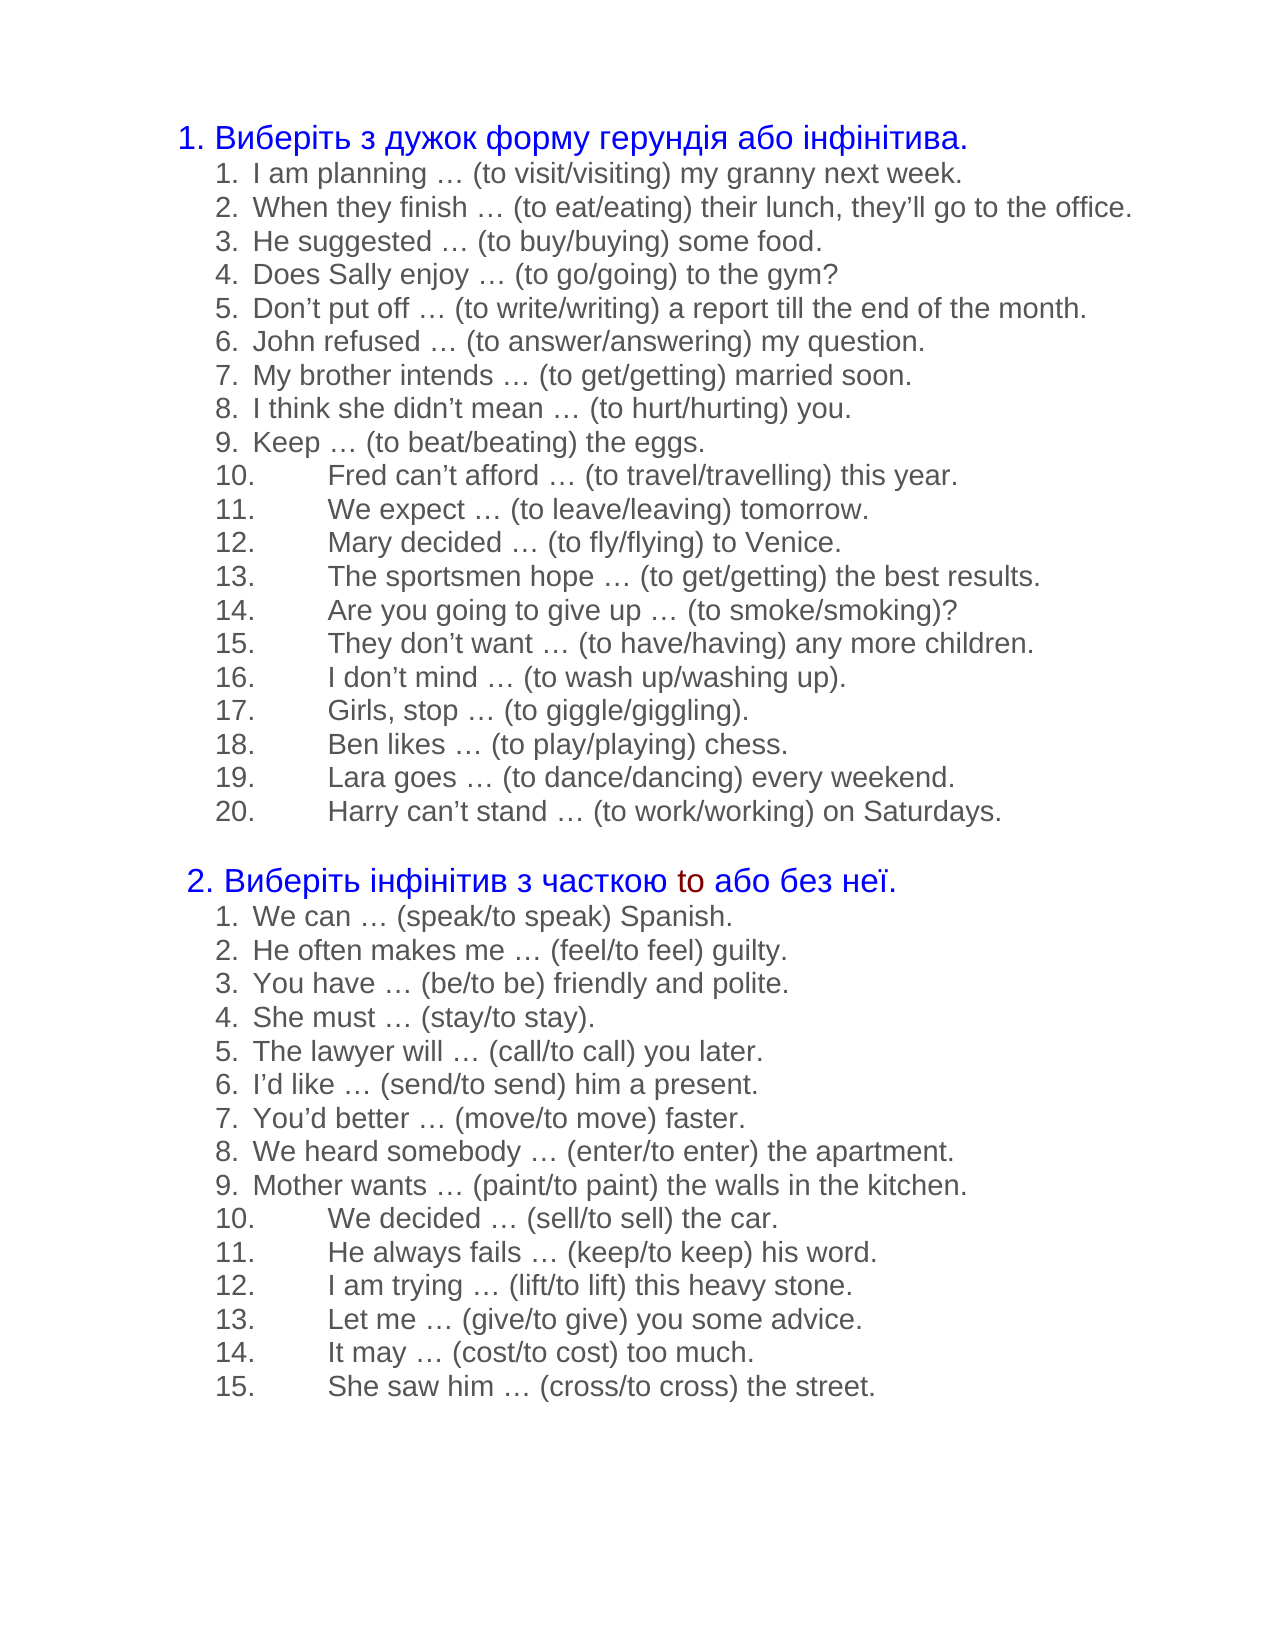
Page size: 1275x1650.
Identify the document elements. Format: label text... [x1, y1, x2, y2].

list My brother intends … (to get/getting) married soon. [215, 358, 1186, 391]
list Let me … (give/to give) you some advice. [215, 1302, 1186, 1335]
list I don’t mind … (to wash up/washing up). [215, 660, 1186, 693]
list I’d like … (send/to send) him a present. [215, 1067, 1186, 1101]
list John refused … (to answer/answering) my question. [215, 324, 1186, 358]
list She saw him … (cross/to cross) the street. [215, 1369, 1186, 1402]
list You have … (be/to be) friendly and polite. [215, 966, 1186, 1000]
list The sportsmen hope … (to get/getting) the best results. [215, 559, 1186, 593]
list Harry can’t stand … (to work/working) on Saturdays. [215, 794, 1186, 827]
list I am trying … (lift/to lift) this heavy stone. [215, 1268, 1186, 1302]
list He always fails … (keep/to keep) his word. [215, 1235, 1186, 1268]
list The lawyer will … (call/to call) you later. [215, 1033, 1186, 1067]
text 1. Виберіть з дужок форму герундія або інфінітива. [177, 118, 1186, 157]
list Does Sally enjoy … (to go/going) to the gym? [215, 257, 1186, 291]
list We heard somebody … (enter/to enter) the apartment. [215, 1134, 1186, 1168]
list It may … (cost/to cost) too much. [215, 1335, 1186, 1369]
list I am planning … (to visit/visiting) my granny next week. [215, 157, 1186, 190]
list Girls, stop … (to giggle/giggling). [215, 693, 1186, 727]
list Ben likes … (to play/playing) chess. [215, 727, 1186, 760]
list You’d better … (move/to move) faster. [215, 1101, 1186, 1134]
list When they finish … (to eat/eating) their lunch, they’ll go to the office. [215, 190, 1186, 224]
list He often makes me … (feel/to feel) guilty. [215, 933, 1186, 966]
list He suggested … (to buy/buying) some food. [215, 224, 1186, 257]
list Don’t put off … (to write/writing) a report till the end of the month. [215, 291, 1186, 324]
list Fred can’t afford … (to travel/travelling) this year. [215, 458, 1186, 492]
list We expect … (to leave/leaving) tomorrow. [215, 492, 1186, 526]
text 2. Виберіть інфінітив з часткою to або без неї. [177, 861, 1186, 899]
list She must … (stay/to stay). [215, 1000, 1186, 1033]
list I think she didn’t mean … (to hurt/hurting) you. [215, 391, 1186, 425]
list Lara goes … (to dance/dancing) every weekend. [215, 760, 1186, 794]
list They don’t want … (to have/having) any more children. [215, 626, 1186, 660]
list Keep … (to beat/beating) the eggs. [215, 425, 1186, 458]
list We decided … (sell/to sell) the car. [215, 1201, 1186, 1235]
list Mother wants … (paint/to paint) the walls in the kitchen. [215, 1168, 1186, 1201]
list Are you going to give up … (to smoke/smoking)? [215, 593, 1186, 626]
list Mary decided … (to fly/flying) to Venice. [215, 526, 1186, 559]
list We can … (speak/to speak) Spanish. [215, 899, 1186, 933]
